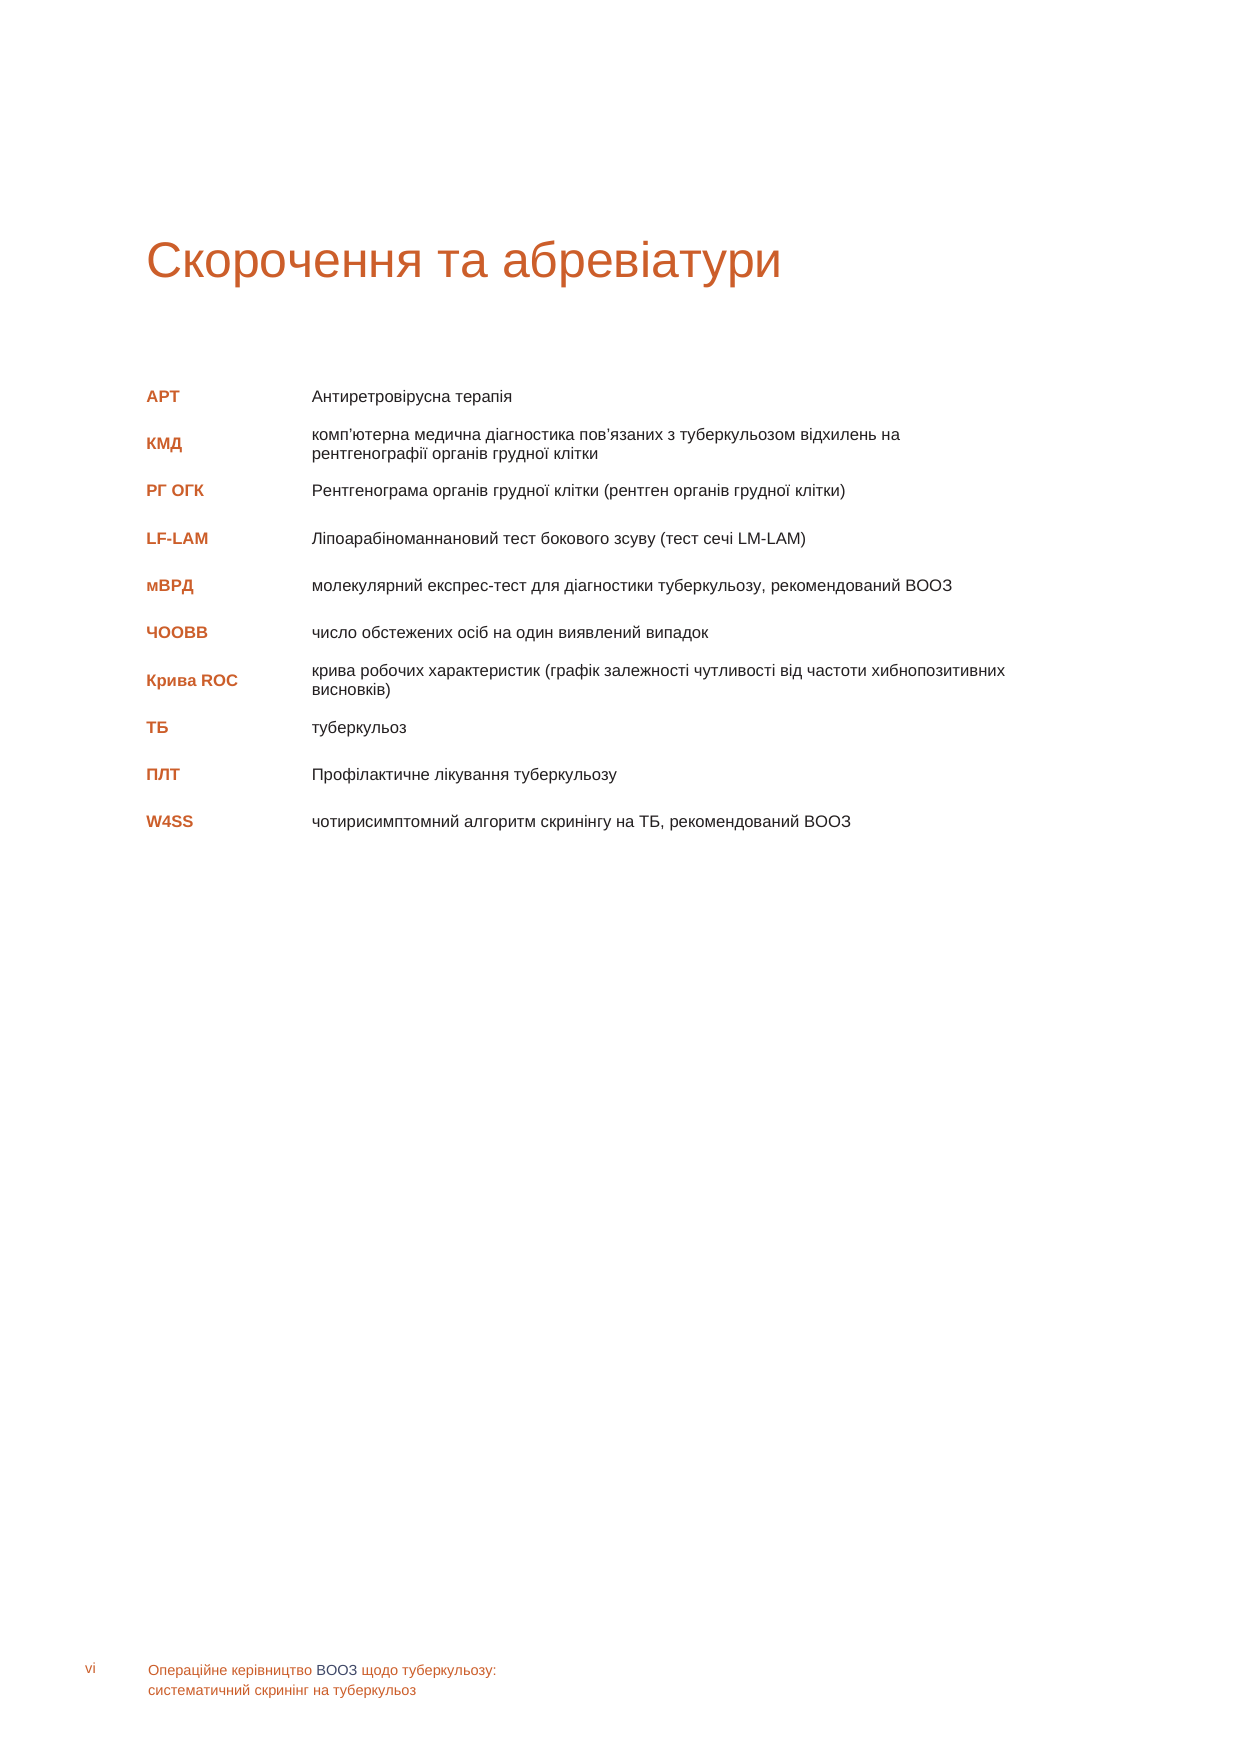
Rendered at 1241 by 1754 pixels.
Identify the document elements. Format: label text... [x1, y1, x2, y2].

table_cell туберкульоз [308, 704, 1014, 751]
table_header Скорочення та абревіатури [142, 231, 1014, 372]
table_cell ЧООВВ [142, 609, 307, 656]
table_cell Ліпоарабіноманнановий тест бокового зсуву (тест сечі LM-LAM) [308, 514, 1014, 562]
table_cell РГ ОГК [142, 467, 307, 514]
table_cell крива робочих характеристик (графік залежності чутливості від частоти хибнопозитивних висновків) [308, 656, 1014, 703]
table_cell Рентгенограма органів грудної клітки (рентген органів грудної клітки) [308, 467, 1014, 514]
table_cell ПЛТ [142, 751, 307, 798]
table_cell АРТ [142, 373, 307, 420]
table_cell число обстежених осіб на один виявлений випадок [308, 609, 1014, 656]
table_cell комп’ютерна медична діагностика пов’язаних з туберкульозом відхилень на рентгенографії органів грудної клітки [308, 420, 1014, 467]
table_cell ТБ [142, 704, 307, 751]
table_cell Крива ROC [142, 656, 307, 703]
table_cell Профілактичне лікування туберкульозу [308, 751, 1014, 798]
table_cell КМД [142, 420, 307, 467]
table_cell чотирисимптомний алгоритм скринінгу на ТБ, рекомендований ВООЗ [308, 798, 1014, 845]
table_cell W4SS [142, 798, 307, 845]
table_cell мВРД [142, 562, 307, 609]
table_cell LF-LAM [142, 514, 307, 562]
table_cell молекулярний експрес-тест для діагностики туберкульозу, рекомендований ВООЗ [308, 562, 1014, 609]
table_cell Антиретровірусна терапія [308, 373, 1014, 420]
